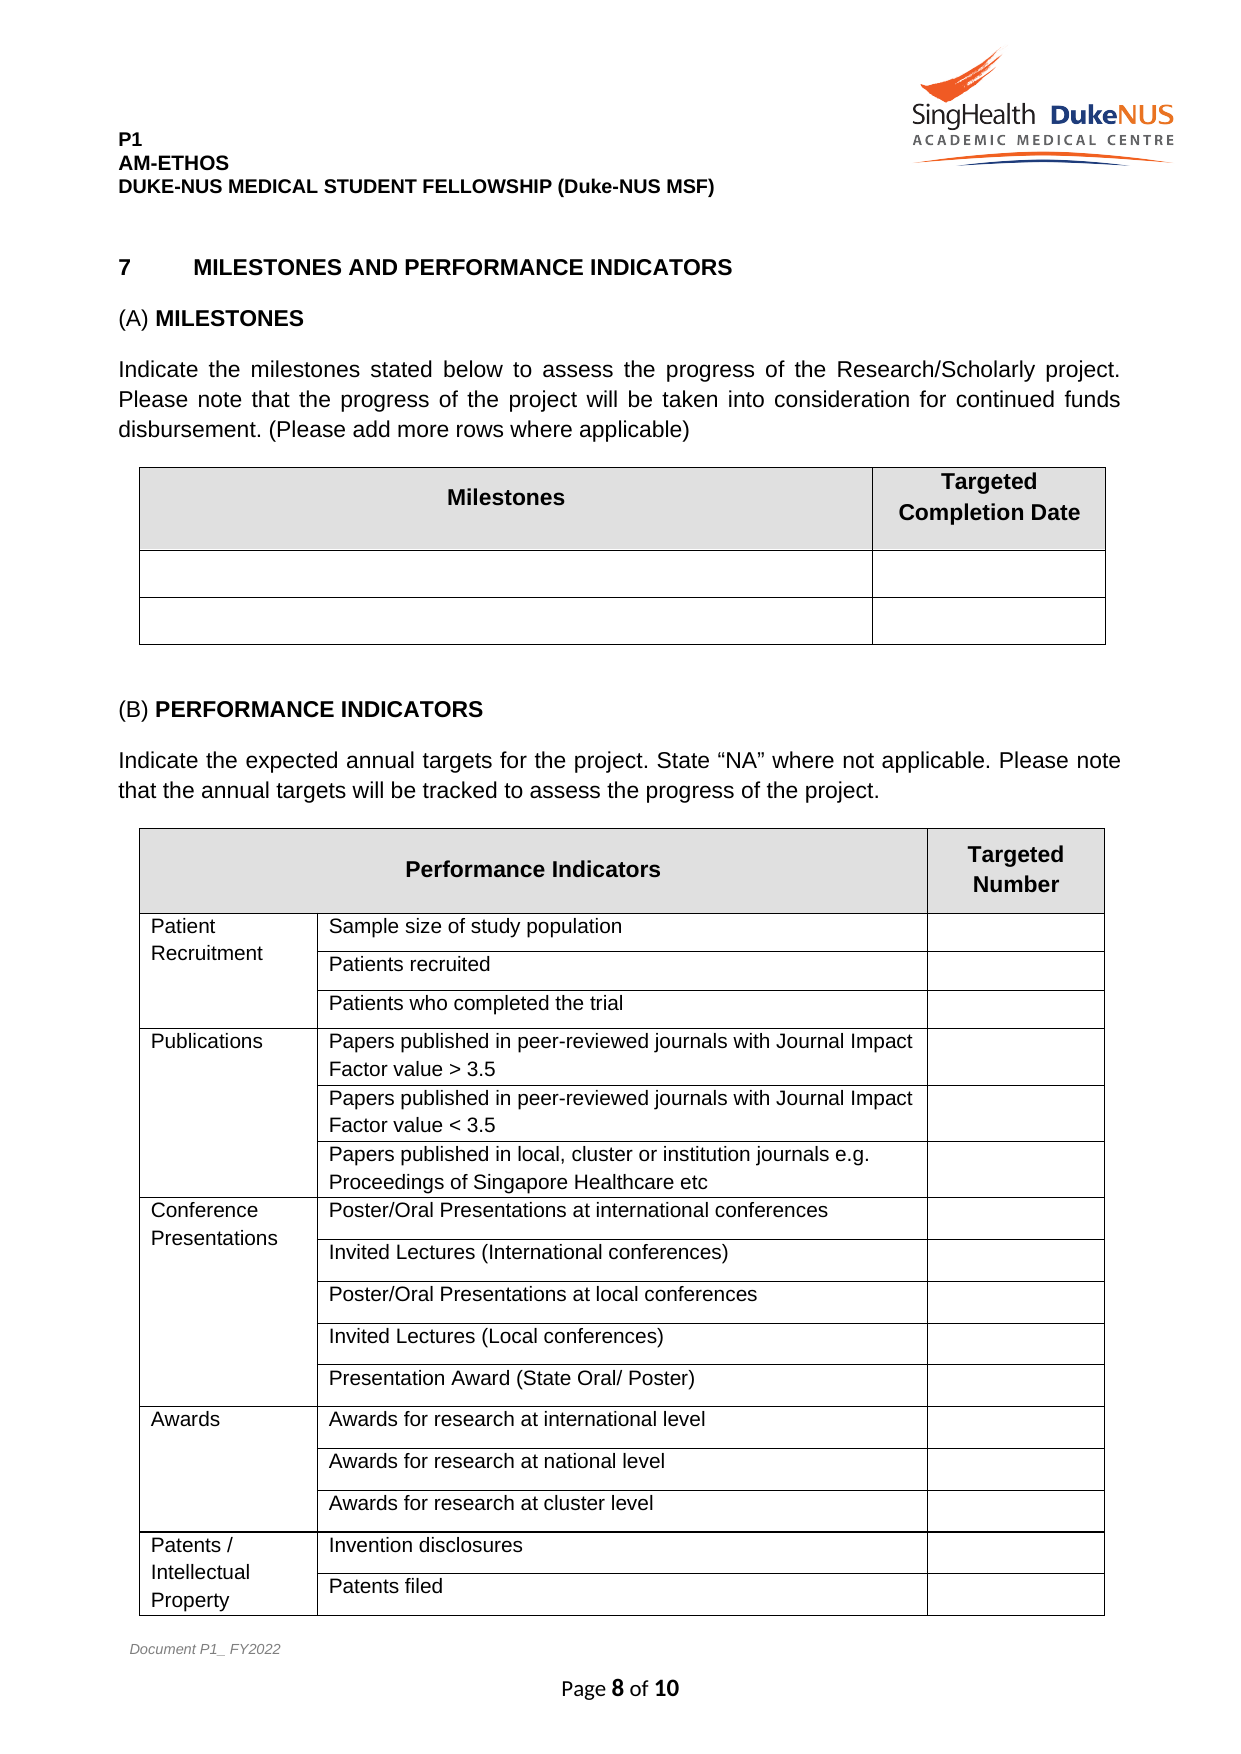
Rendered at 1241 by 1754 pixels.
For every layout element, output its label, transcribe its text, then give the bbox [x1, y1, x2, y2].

table_cell [140, 598, 872, 644]
table_cell [140, 551, 872, 597]
table_header Performance Indicators [140, 829, 927, 913]
text Indicate the expected annual targets for the project. State “NA” where not applicable. Please note that the annual targets will be tracked to assess the progress of the project. [118, 747, 1122, 804]
table_cell Awards for research at cluster level [318, 1491, 927, 1531]
text 7 MILESTONES AND PERFORMANCE INDICATORS [118, 254, 1122, 280]
table_cell Patient Recruitment [140, 914, 317, 1028]
table_cell Sample size of study population [318, 914, 927, 951]
table_cell Papers published in local, cluster or institution journals e.g. Proceedings of Singapore Healthcare etc [318, 1142, 927, 1197]
table_cell [928, 1449, 1104, 1490]
table_cell Awards for research at international level [318, 1407, 927, 1448]
table_cell Papers published in peer-reviewed journals with Journal Impact Factor value < 3.5 [318, 1086, 927, 1141]
table_cell [873, 598, 1105, 644]
table_cell Poster/Oral Presentations at local conferences [318, 1282, 927, 1323]
table_cell [928, 914, 1104, 951]
table_cell [928, 1240, 1104, 1281]
table_cell [928, 1365, 1104, 1406]
table_cell [928, 1407, 1104, 1448]
table_cell [928, 1198, 1104, 1239]
table_cell Presentation Award (State Oral/ Poster) [318, 1365, 927, 1406]
table_cell Awards [140, 1407, 317, 1531]
text (A) MILESTONES [118, 305, 1122, 331]
table_cell [928, 1324, 1104, 1364]
table_cell Invited Lectures (International conferences) [318, 1240, 927, 1281]
table_cell Conference Presentations [140, 1198, 317, 1406]
table_cell Papers published in peer-reviewed journals with Journal Impact Factor value > 3.5 [318, 1029, 927, 1084]
table_cell [928, 1491, 1104, 1531]
table_cell [928, 1282, 1104, 1323]
table_cell Patients recruited [318, 952, 927, 990]
text (B) PERFORMANCE INDICATORS [118, 696, 1122, 722]
table_cell [873, 551, 1105, 597]
table_cell [928, 952, 1104, 990]
table_cell [928, 991, 1104, 1028]
table_header Milestones [140, 468, 872, 549]
table_cell Patients who completed the trial [318, 991, 927, 1028]
table_header Targeted Number [928, 829, 1104, 913]
table_cell [928, 1574, 1104, 1615]
table_cell Invited Lectures (Local conferences) [318, 1324, 927, 1364]
table_cell Patents / Intellectual Property [140, 1533, 317, 1615]
table_header Targeted Completion Date [873, 468, 1105, 549]
table_cell Poster/Oral Presentations at international conferences [318, 1198, 927, 1239]
table_cell Awards for research at national level [318, 1449, 927, 1490]
table_cell [928, 1029, 1104, 1084]
table_cell Invention disclosures [318, 1533, 927, 1573]
table_cell [928, 1142, 1104, 1197]
table_cell Publications [140, 1029, 317, 1197]
table_cell [928, 1086, 1104, 1141]
table_cell Patents filed [318, 1574, 927, 1615]
table_cell [928, 1533, 1104, 1573]
picture [911, 40, 1175, 166]
text Indicate the milestones stated below to assess the progress of the Research/Scholarly project. Please note that the progress of the project will be taken into consideration for continued funds disbursement. (Please add more rows where applicable) [118, 356, 1122, 443]
